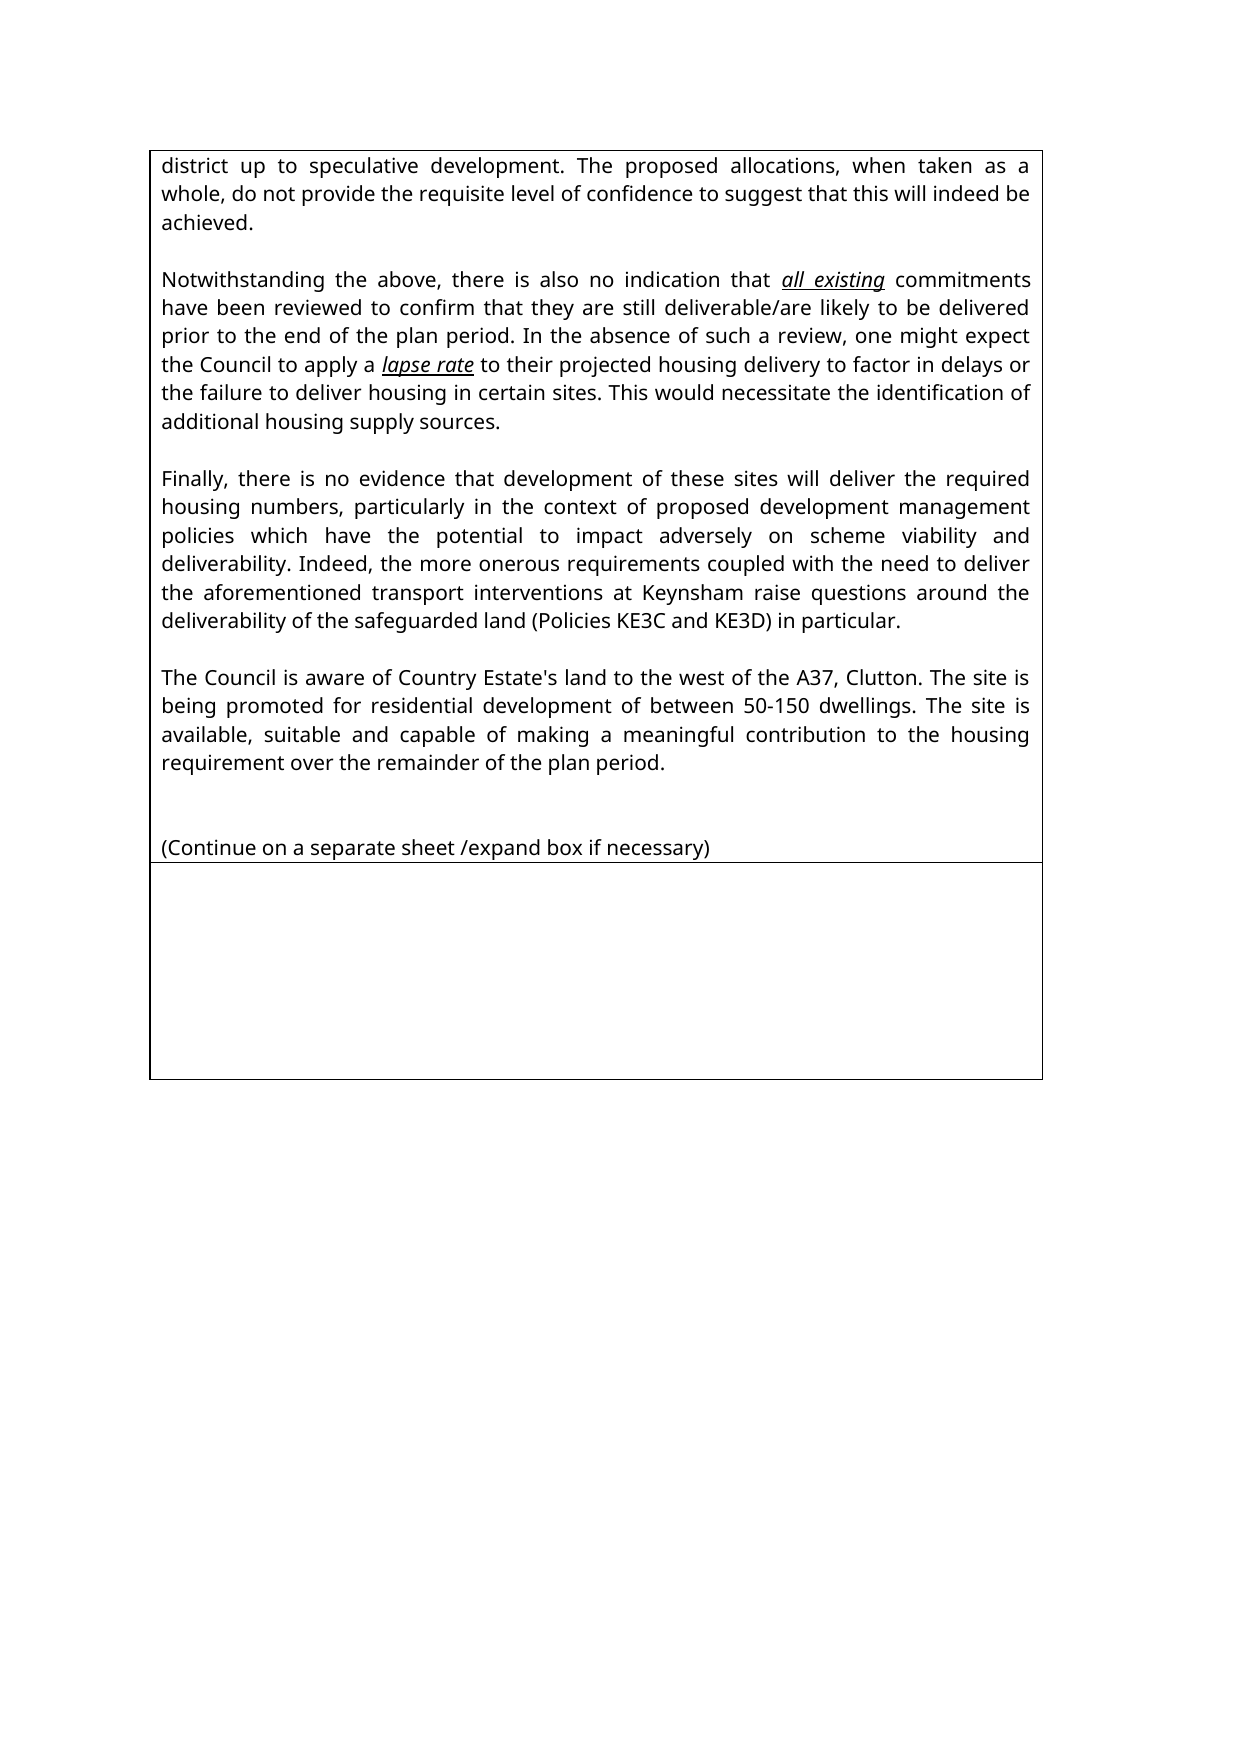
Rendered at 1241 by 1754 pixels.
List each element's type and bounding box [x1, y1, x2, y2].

table_cell [151, 151, 1042, 862]
table_cell [151, 863, 1042, 1078]
